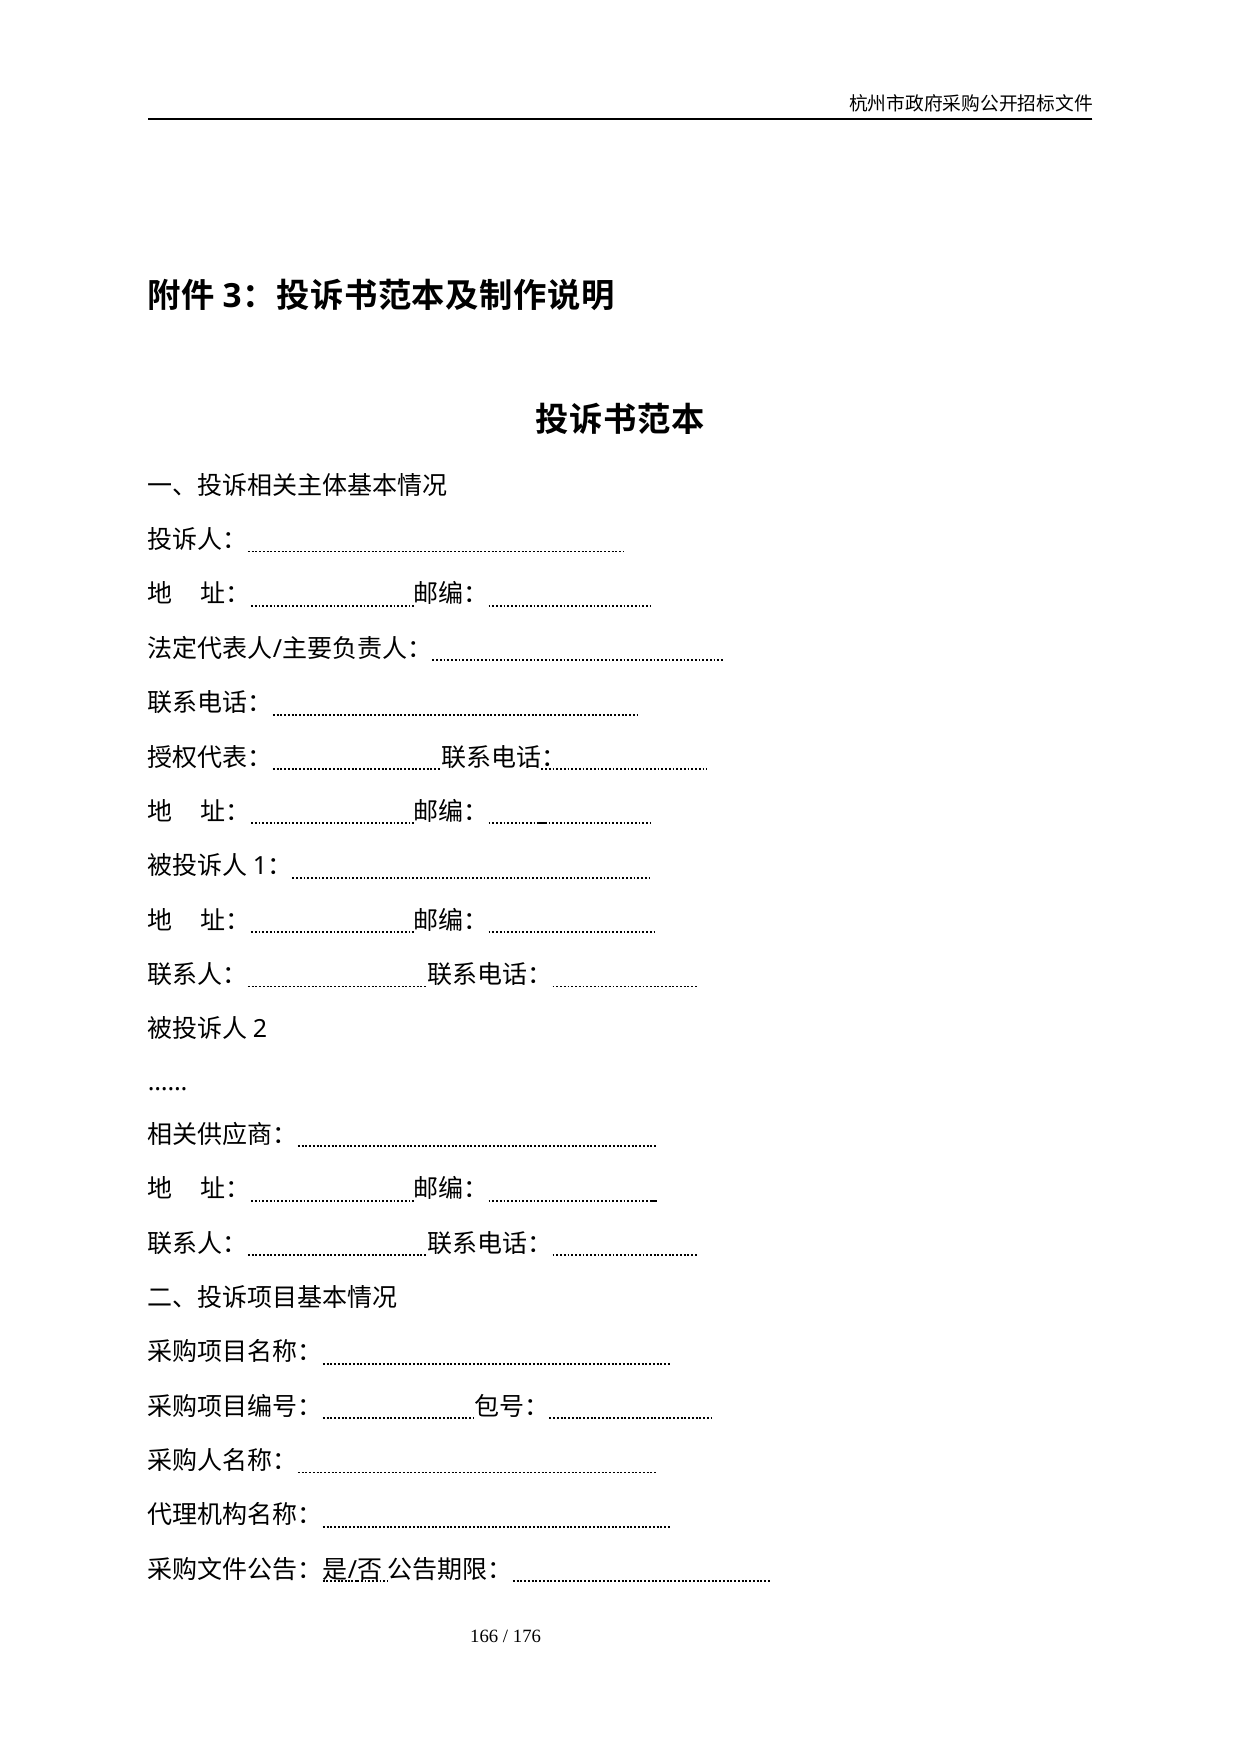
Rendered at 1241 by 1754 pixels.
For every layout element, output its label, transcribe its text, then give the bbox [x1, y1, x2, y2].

text 采购项目编号： 包号： [148, 1386, 1092, 1422]
text 被投诉人2 [148, 1009, 1092, 1045]
text 采购人名称： [148, 1441, 1092, 1477]
text 地 址： 邮编： [148, 574, 1092, 610]
text 一、投诉相关主体基本情况 [148, 465, 1092, 501]
text 地 址： 邮编： [148, 791, 1092, 828]
text 地 址： 邮编： [148, 1169, 1092, 1205]
text 联系电话： [148, 683, 1092, 719]
text 被投诉人1： [148, 846, 1092, 882]
text 相关供应商： [148, 1114, 1092, 1151]
text 授权代表： 联系电话： [148, 737, 1092, 773]
text 二、投诉项目基本情况 [148, 1277, 1092, 1314]
text 法定代表人/主要负责人： [148, 628, 1092, 664]
text 地 址： 邮编： [148, 900, 1092, 936]
text 联系人： 联系电话： [148, 954, 1092, 991]
text 投诉人： [148, 519, 1092, 556]
text 联系人： 联系电话： [148, 1223, 1092, 1259]
text 代理机构名称： [148, 1495, 1092, 1531]
text …… [148, 1063, 1092, 1097]
text 投诉书范本 [148, 393, 1092, 441]
text 采购项目名称： [148, 1332, 1092, 1368]
text 附件3：投诉书范本及制作说明 [148, 269, 1092, 318]
text 采购文件公告：是/否 公告期限： [148, 1549, 1092, 1586]
